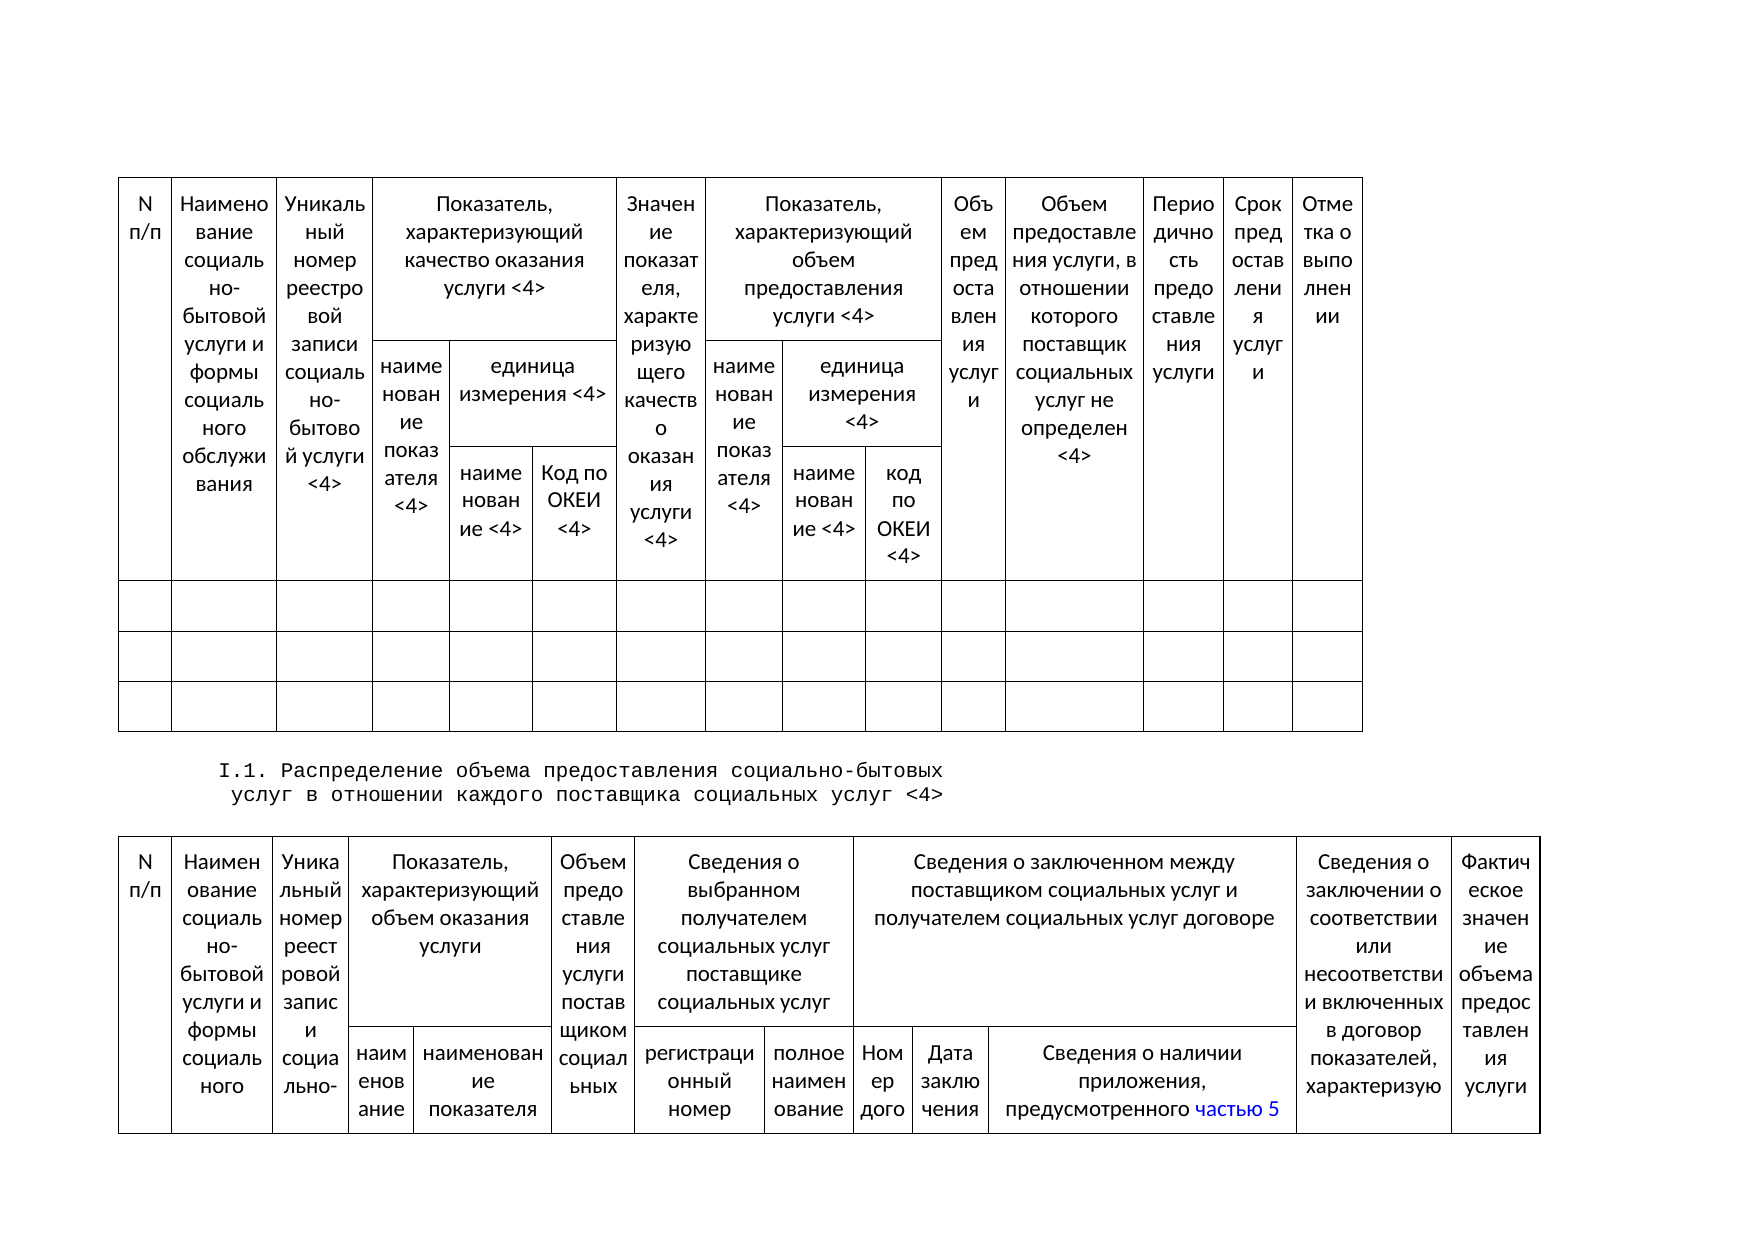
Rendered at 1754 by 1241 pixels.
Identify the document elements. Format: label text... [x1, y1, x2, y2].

table_cell [1006, 632, 1143, 681]
table_cell [450, 682, 532, 731]
table_header Периодичность предоставления услуги [1144, 178, 1223, 580]
table_cell наименование показателя <4> [373, 341, 449, 580]
table_cell единица измерения <4> [450, 341, 616, 446]
table_cell единица измерения <4> [783, 341, 941, 446]
table_header N п/п [119, 837, 171, 1132]
table_cell Номер договора [854, 1027, 912, 1132]
table_header N п/п [119, 178, 171, 580]
table_header Отметка о выполнении [1293, 178, 1362, 580]
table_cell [913, 1027, 988, 1132]
table_cell [533, 632, 616, 681]
table_cell наименование <4> [450, 447, 532, 580]
table_header Срок предоставления услуги [1224, 178, 1292, 580]
table_cell [172, 581, 276, 631]
table_cell [617, 682, 705, 731]
table_cell наименование показателя <4> [706, 341, 782, 580]
table_cell [277, 682, 372, 731]
table_cell [783, 581, 865, 631]
table_cell [1144, 581, 1223, 631]
table_cell Код по ОКЕИ <4> [533, 447, 616, 580]
table_cell [1293, 632, 1362, 681]
table_header Показатель, характеризующий объем оказания услуги [349, 837, 551, 1026]
table_cell [533, 682, 616, 731]
table_cell [119, 682, 171, 731]
table_cell [533, 581, 616, 631]
table_cell [119, 632, 171, 681]
table_cell [373, 581, 449, 631]
table_cell [617, 632, 705, 681]
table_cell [349, 1027, 413, 1132]
table_header Фактическое значение объема предоставления услуги на последнюю отчетную дату [1452, 837, 1539, 1132]
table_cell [635, 1027, 764, 1132]
table_cell [1224, 581, 1292, 631]
table_cell [1224, 632, 1292, 681]
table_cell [989, 1027, 1296, 1132]
table_cell [172, 632, 276, 681]
table_header Значение показателя, характеризующего качество оказания услуги <4> [617, 178, 705, 580]
table_header Объем предоставления услуги [942, 178, 1005, 580]
table_cell [172, 682, 276, 731]
table_header Уникальный номер реестровой записи социально-бытовой услуги [273, 837, 348, 1132]
table_cell [1006, 581, 1143, 631]
table_cell код по ОКЕИ <4> [866, 447, 941, 580]
table_header Наименование социально-бытовой услуги и формы социального обслуживания [172, 178, 276, 580]
table_cell [866, 581, 941, 631]
table_cell [706, 682, 782, 731]
table_header Сведения о выбранном получателем социальных услуг поставщике социальных услуг [635, 837, 853, 1026]
table_cell [1293, 581, 1362, 631]
table_header Объем предоставления услуги, в отношении которого поставщик социальных услуг не определен <4> [1006, 178, 1143, 580]
table_header Уникальный номер реестровой записи социально-бытовой услуги <4> [277, 178, 372, 580]
table_cell [450, 632, 532, 681]
table_cell [1144, 682, 1223, 731]
table_header Показатель, характеризующий качество оказания услуги <4> [373, 178, 616, 339]
table_header Сведения о заключении о соответствии или несоответствии включенных в договор показателей, характеризующих качество оказания социальных услуг, и (или) объем оказания такой услуги, и размера оплаты условиям оказания услуги по договору [1297, 837, 1451, 1132]
table_cell [277, 632, 372, 681]
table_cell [765, 1027, 853, 1132]
table_cell [1293, 682, 1362, 731]
table_header Наименование социально-бытовой услуги и формы социального обслуживания [172, 837, 272, 1132]
table_cell наименование показателя [414, 1027, 551, 1132]
table_header Объем предоставления услуги поставщиком социальных услуг [552, 837, 634, 1132]
table_cell [866, 682, 941, 731]
table_cell [617, 581, 705, 631]
table_cell [1006, 682, 1143, 731]
table_cell наименование <4> [783, 447, 865, 580]
table_cell [866, 632, 941, 681]
table_cell [942, 632, 1005, 681]
table_cell [1224, 682, 1292, 731]
table_cell [706, 632, 782, 681]
table_cell [277, 581, 372, 631]
table_header Показатель, характеризующий объем предоставления услуги <4> [706, 178, 941, 339]
table_cell [706, 581, 782, 631]
table_cell [942, 682, 1005, 731]
table_cell [942, 581, 1005, 631]
table_cell [373, 682, 449, 731]
table_cell [119, 581, 171, 631]
table_cell [1144, 632, 1223, 681]
table_cell [373, 632, 449, 681]
text I.1. Распределение объема предоставления социально-бытовых [118, 760, 1636, 784]
text услуг в отношении каждого поставщика социальных услуг <4> [118, 784, 1636, 808]
table_header Сведения о заключенном между поставщиком социальных услуг и получателем социальных услуг договоре [854, 837, 1296, 1026]
table_cell [783, 682, 865, 731]
table_cell [783, 632, 865, 681]
table_cell [450, 581, 532, 631]
